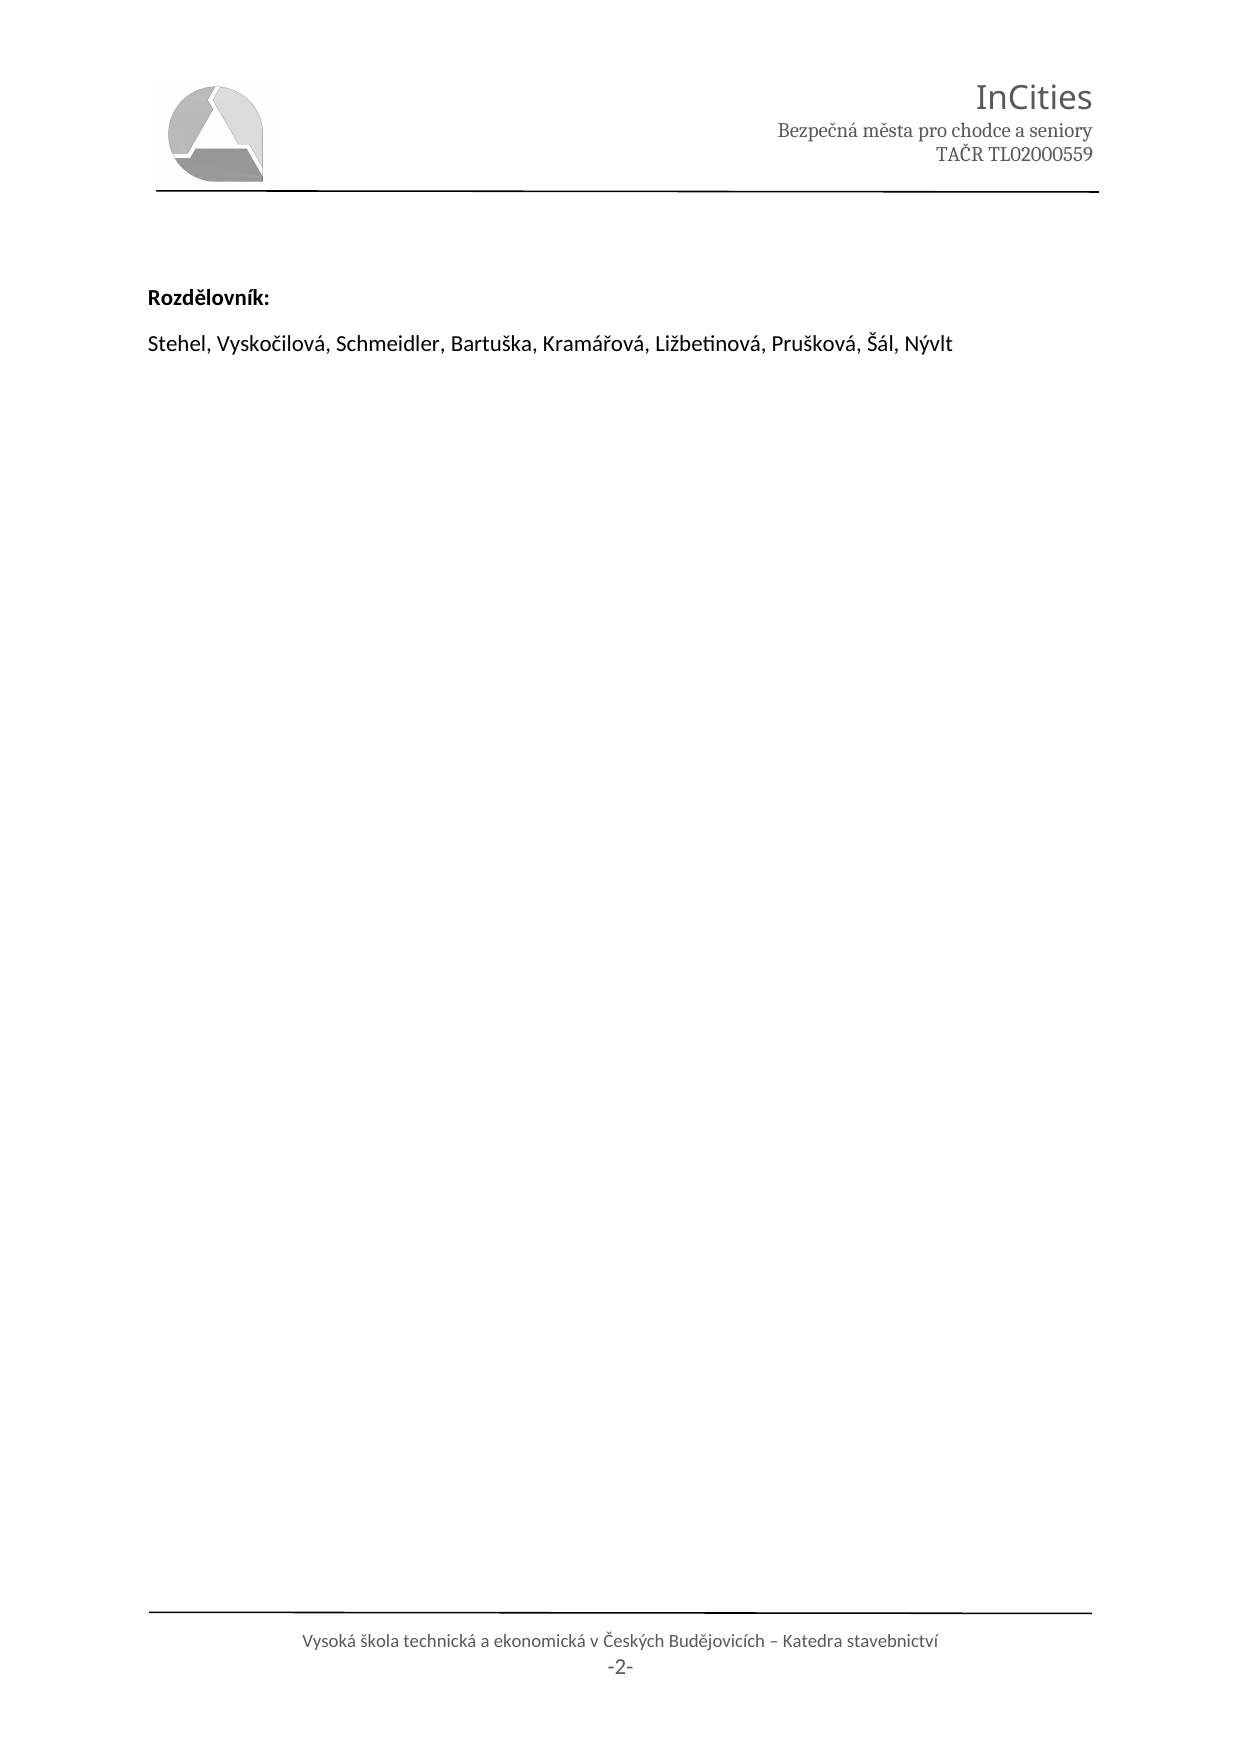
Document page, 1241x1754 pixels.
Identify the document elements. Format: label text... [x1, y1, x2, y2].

text Stehel, Vyskočilová, Schmeidler, Bartuška, Kramářová, Ližbetinová, Prušková, Šál, Nývlt [148, 329, 1093, 357]
text Rozdělovník: [148, 283, 1093, 311]
